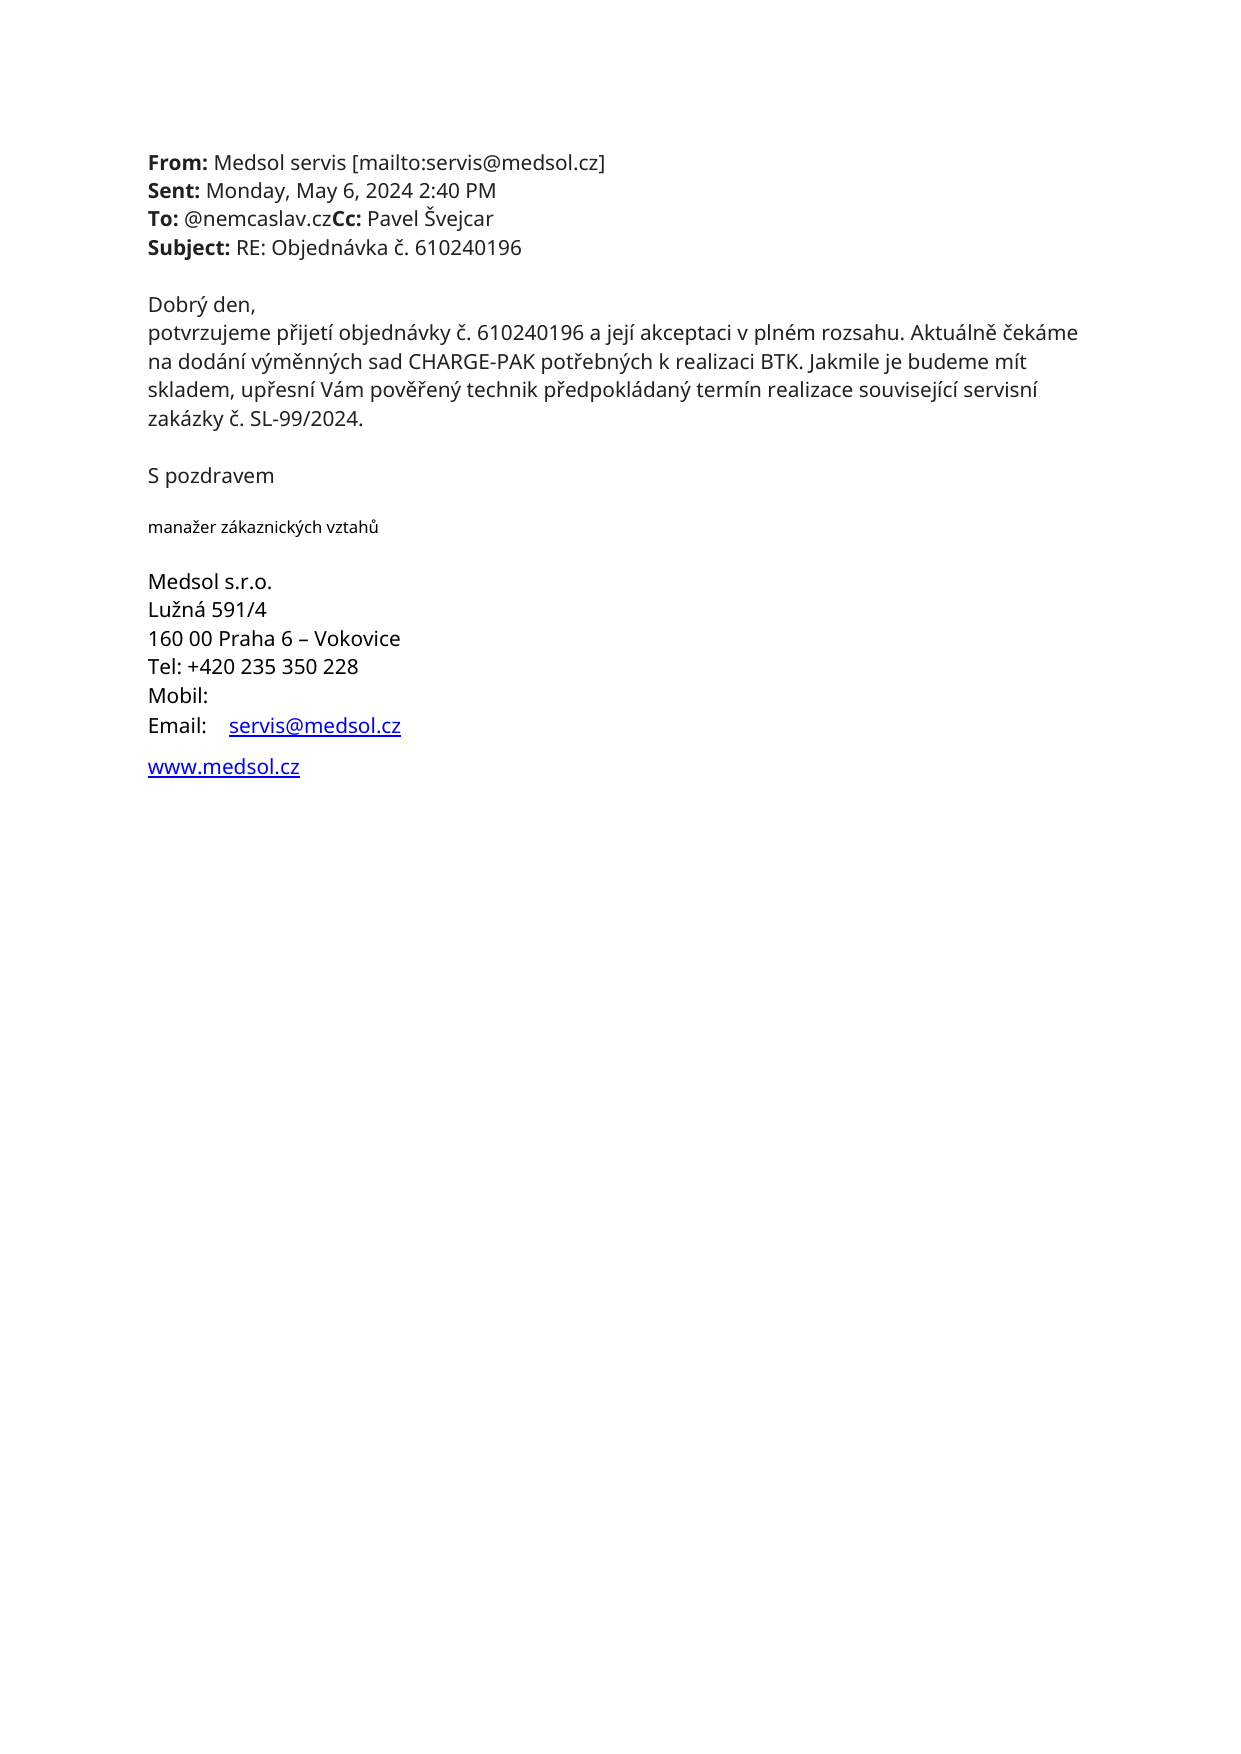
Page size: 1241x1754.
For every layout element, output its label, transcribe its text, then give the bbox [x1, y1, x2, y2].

text potvrzujeme přijetí objednávky č. 610240196 a její akceptaci v plném rozsahu. Aktuálně čekáme na dodání výměnných sad CHARGE-PAK potřebných k realizaci BTK. Jakmile je budeme mít skladem, upřesní Vám pověřený technik předpokládaný termín realizace související servisní zakázky č. SL-99/2024. [148, 318, 1093, 432]
text Lužná 591/4 [148, 595, 1093, 624]
text www.medsol.cz [148, 752, 1093, 781]
text From: Medsol servis [mailto:servis@medsol.cz] Sent: Monday, May 6, 2024 2:40 PM To: @nemcaslav.czCc: Pavel Švejcar Subject: RE: Objednávka č. 610240196 [148, 148, 1093, 261]
text manažer zákaznických vztahů [148, 516, 1093, 538]
text Tel: +420 235 350 228 [148, 652, 1093, 681]
text Email: servis@medsol.cz [148, 709, 1093, 740]
text Medsol s.r.o. [148, 567, 1093, 595]
text Dobrý den, [148, 290, 1093, 318]
text S pozdravem [148, 461, 1093, 489]
text Mobil: [148, 681, 1093, 709]
text 160 00 Praha 6 – Vokovice [148, 624, 1093, 652]
